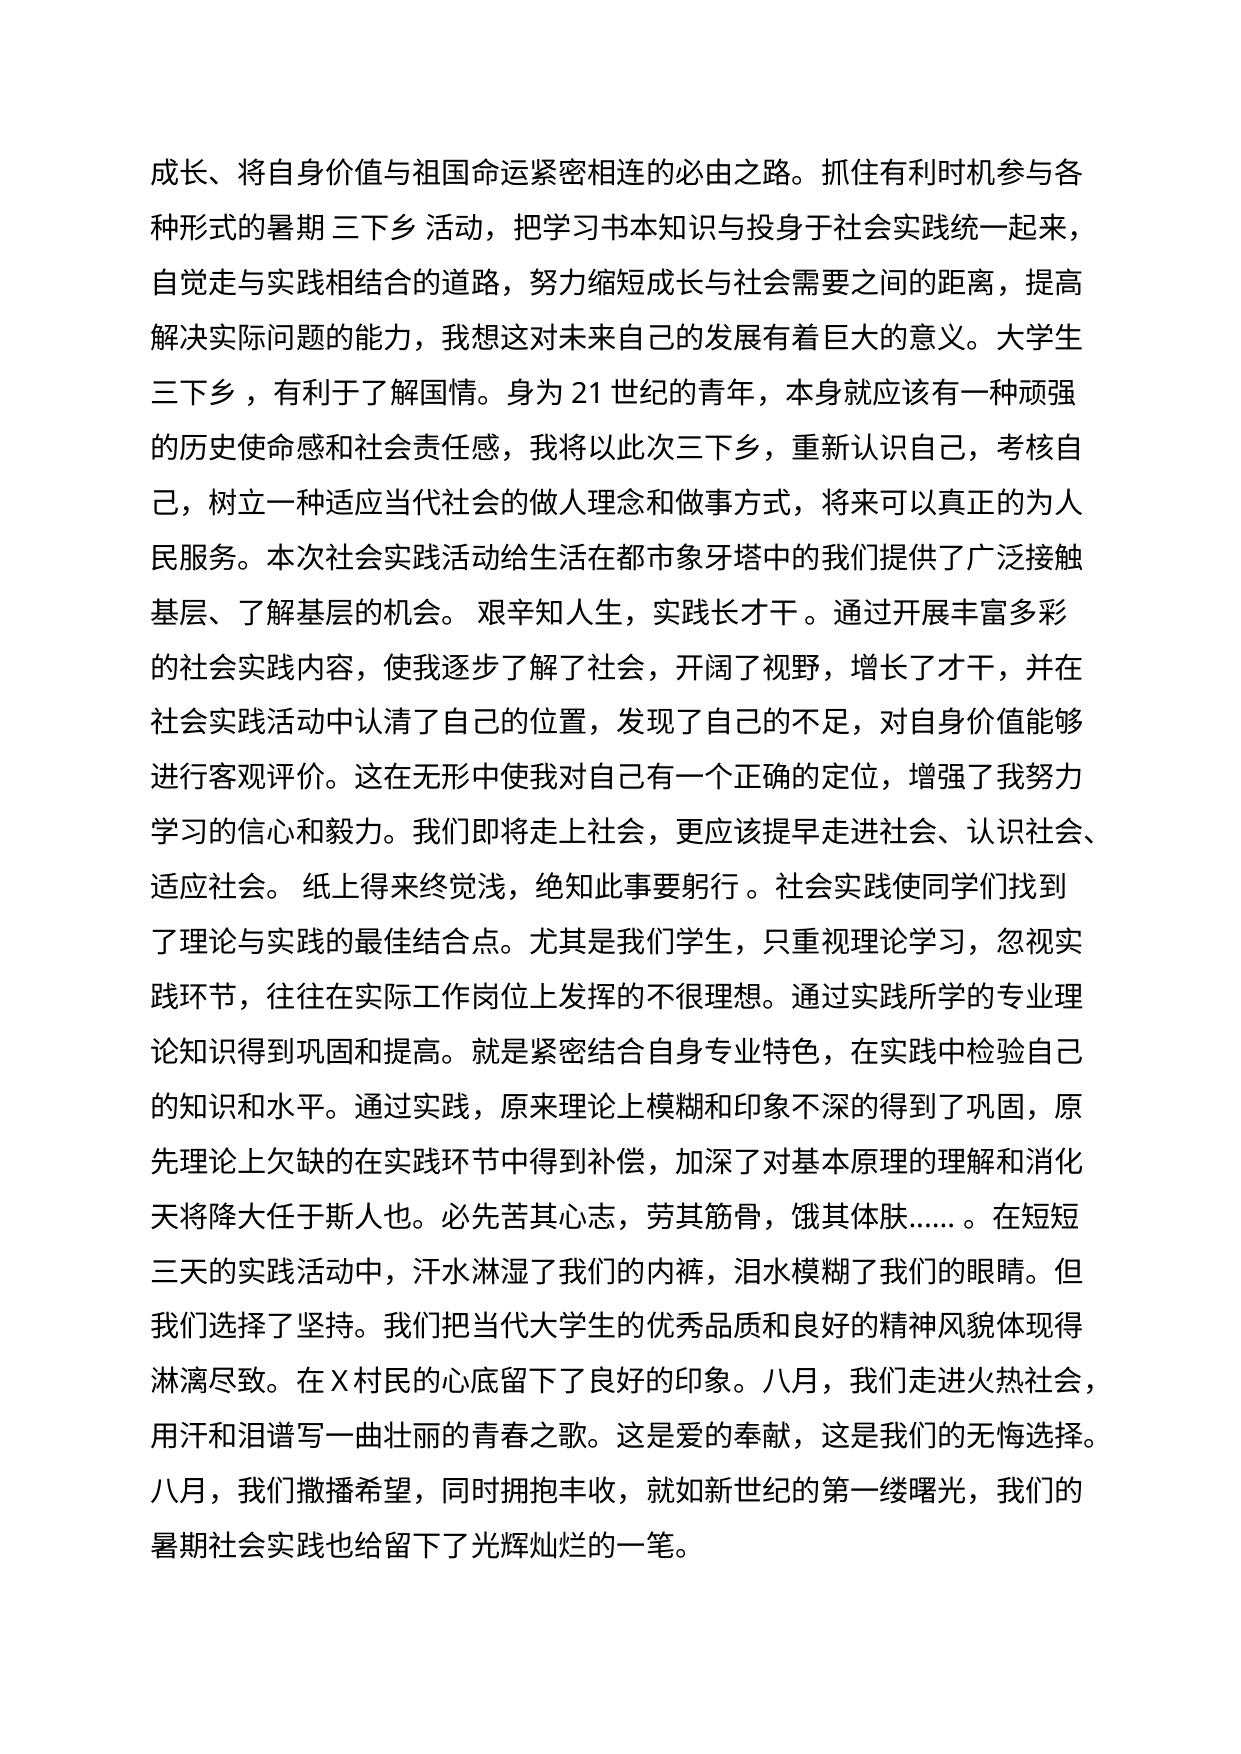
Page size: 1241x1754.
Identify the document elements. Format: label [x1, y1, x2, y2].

text [150, 150, 1090, 1565]
